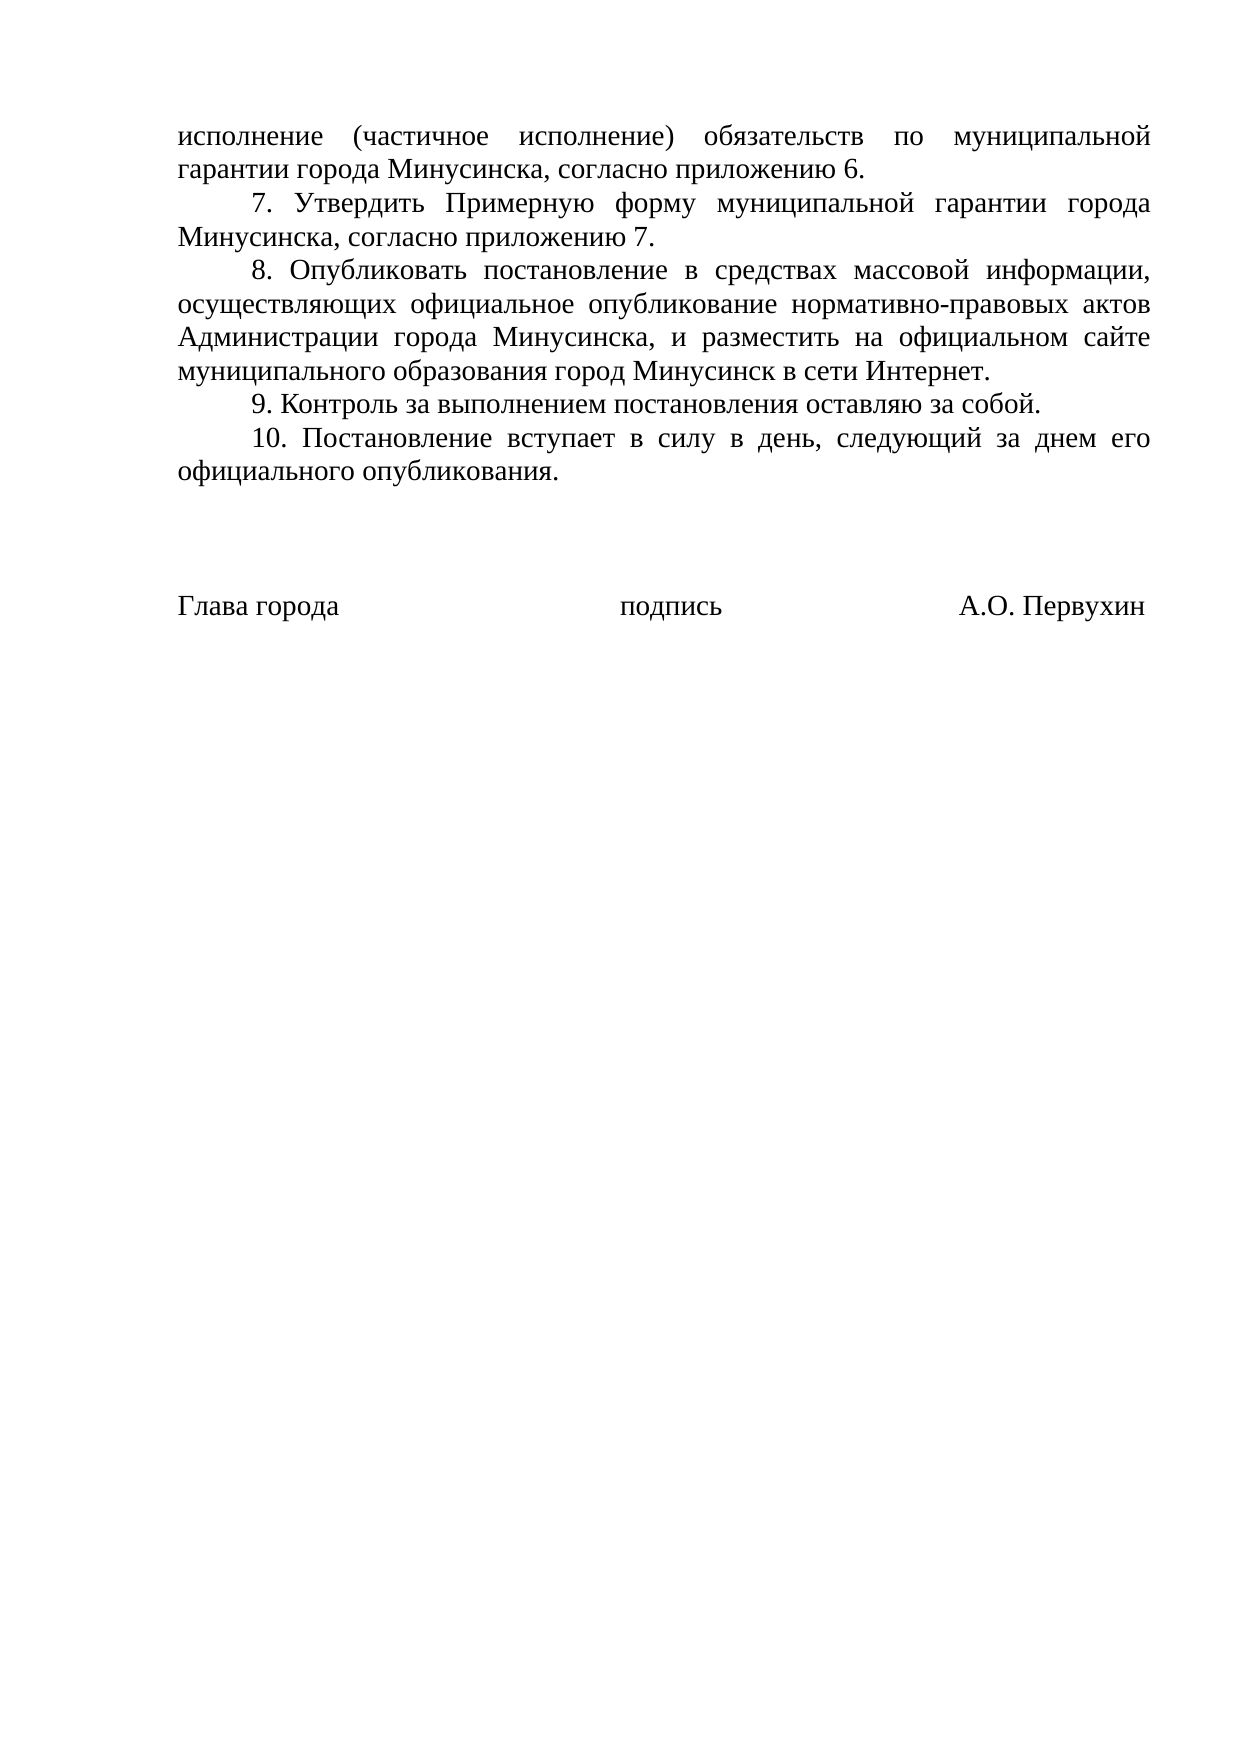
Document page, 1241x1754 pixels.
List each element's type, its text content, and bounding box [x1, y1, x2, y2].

text 10. Постановление вступает в силу в день, следующий за днем его официального опубликования. [177, 420, 1152, 487]
text 8. Опубликовать постановление в средствах массовой информации, осуществляющих официальное опубликование нормативно-правовых актов Администрации города Минусинска, и разместить на официальном сайте муниципального образования город Минусинск в сети Интернет. [177, 252, 1152, 386]
text 9. Контроль за выполнением постановления оставляю за собой. [177, 386, 1152, 420]
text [177, 118, 1152, 185]
text Глава города подпись А.О. Первухин [177, 588, 1152, 621]
text 7. Утвердить Примерную форму муниципальной гарантии города Минусинска, согласно приложению 7. [177, 185, 1152, 252]
